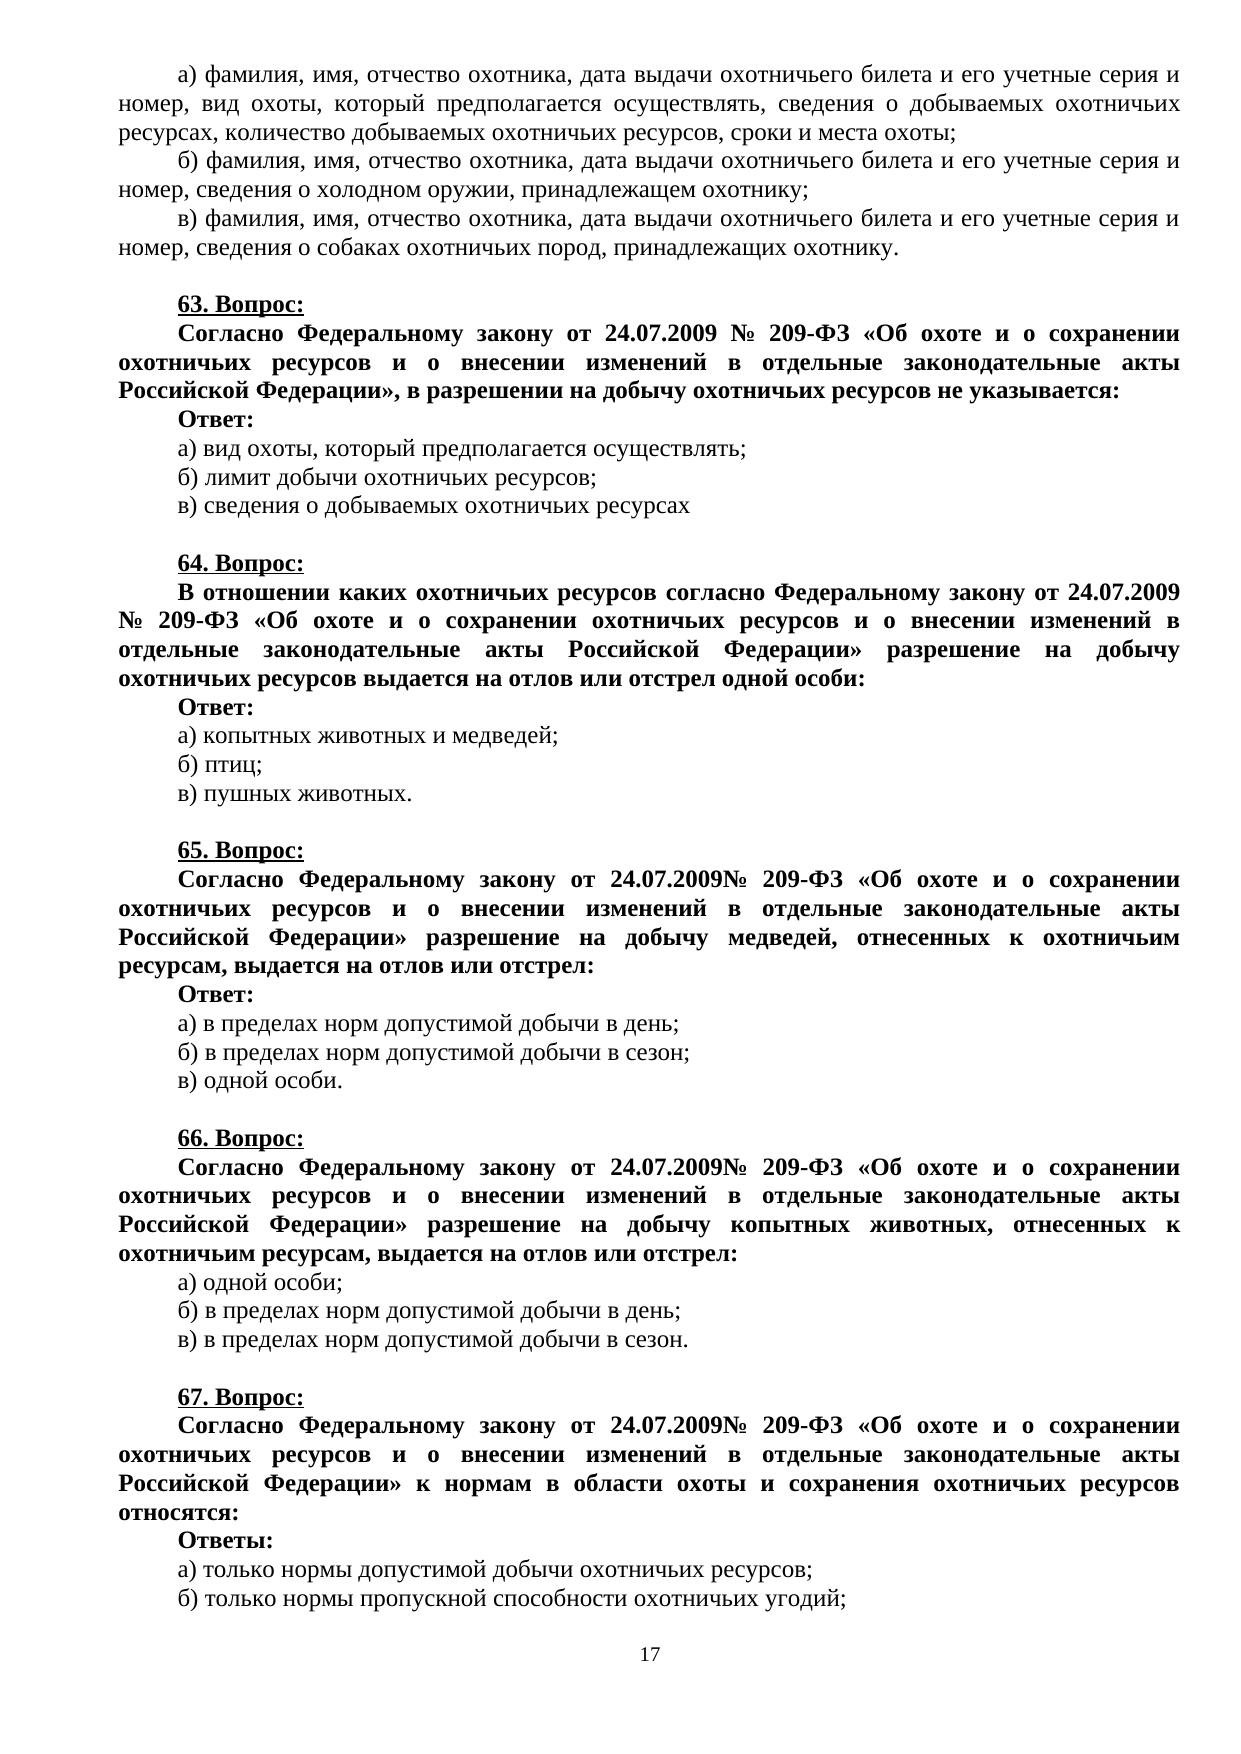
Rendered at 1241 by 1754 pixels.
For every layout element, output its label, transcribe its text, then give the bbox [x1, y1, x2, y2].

text 63. Вопрос: [118, 289, 1181, 318]
text в) фамилия, имя, отчество охотника, дата выдачи охотничьего билета и его учетные серия и номер, сведения о собаках охотничьих пород, принадлежащих охотнику. [118, 203, 1181, 260]
text Согласно Федеральному закону от 24.07.2009 № 209-ФЗ «Об охоте и о сохранении охотничьих ресурсов и о внесении изменений в отдельные законодательные акты Российской Федерации», в разрешении на добычу охотничьих ресурсов не указывается: [118, 318, 1181, 404]
text а) копытных животных и медведей; [118, 720, 1181, 749]
text а) одной особи; [118, 1267, 1181, 1295]
text Ответ: [118, 692, 1181, 720]
text б) лимит добычи охотничьих ресурсов; [118, 462, 1181, 490]
text Ответ: [118, 979, 1181, 1008]
text б) фамилия, имя, отчество охотника, дата выдачи охотничьего билета и его учетные серия и номер, сведения о холодном оружии, принадлежащем охотнику; [118, 145, 1181, 203]
text а) фамилия, имя, отчество охотника, дата выдачи охотничьего билета и его учетные серия и номер, вид охоты, который предполагается осуществлять, сведения о добываемых охотничьих ресурсах, количество добываемых охотничьих ресурсов, сроки и места охоты; [118, 59, 1181, 145]
text 67. Вопрос: [118, 1382, 1181, 1410]
text В отношении каких охотничьих ресурсов согласно Федеральному закону от 24.07.2009 № 209-ФЗ «Об охоте и о сохранении охотничьих ресурсов и о внесении изменений в отдельные законодательные акты Российской Федерации» разрешение на добычу охотничьих ресурсов выдается на отлов или отстрел одной особи: [118, 577, 1181, 692]
text Согласно Федеральному закону от 24.07.2009№ 209-ФЗ «Об охоте и о сохранении охотничьих ресурсов и о внесении изменений в отдельные законодательные акты Российской Федерации» к нормам в области охоты и сохранения охотничьих ресурсов относятся: [118, 1410, 1181, 1525]
text в) сведения о добываемых охотничьих ресурсах [118, 490, 1181, 519]
text а) только нормы допустимой добычи охотничьих ресурсов; [118, 1554, 1181, 1583]
text 66. Вопрос: [118, 1123, 1181, 1152]
text в) пушных животных. [118, 778, 1181, 807]
text Ответы: [118, 1525, 1181, 1554]
text 64. Вопрос: [118, 548, 1181, 577]
text б) в пределах норм допустимой добычи в сезон; [118, 1037, 1181, 1065]
text Ответ: [118, 404, 1181, 433]
text а) вид охоты, который предполагается осуществлять; [118, 433, 1181, 462]
text в) в пределах норм допустимой добычи в сезон. [118, 1324, 1181, 1353]
text Согласно Федеральному закону от 24.07.2009№ 209-ФЗ «Об охоте и о сохранении охотничьих ресурсов и о внесении изменений в отдельные законодательные акты Российской Федерации» разрешение на добычу медведей, отнесенных к охотничьим ресурсам, выдается на отлов или отстрел: [118, 864, 1181, 979]
text 65. Вопрос: [118, 835, 1181, 864]
text б) в пределах норм допустимой добычи в день; [118, 1295, 1181, 1324]
text Согласно Федеральному закону от 24.07.2009№ 209-ФЗ «Об охоте и о сохранении охотничьих ресурсов и о внесении изменений в отдельные законодательные акты Российской Федерации» разрешение на добычу копытных животных, отнесенных к охотничьим ресурсам, выдается на отлов или отстрел: [118, 1152, 1181, 1267]
text а) в пределах норм допустимой добычи в день; [118, 1008, 1181, 1037]
text б) только нормы пропускной способности охотничьих угодий; [118, 1583, 1181, 1612]
text б) птиц; [118, 749, 1181, 778]
text в) одной особи. [118, 1065, 1181, 1094]
